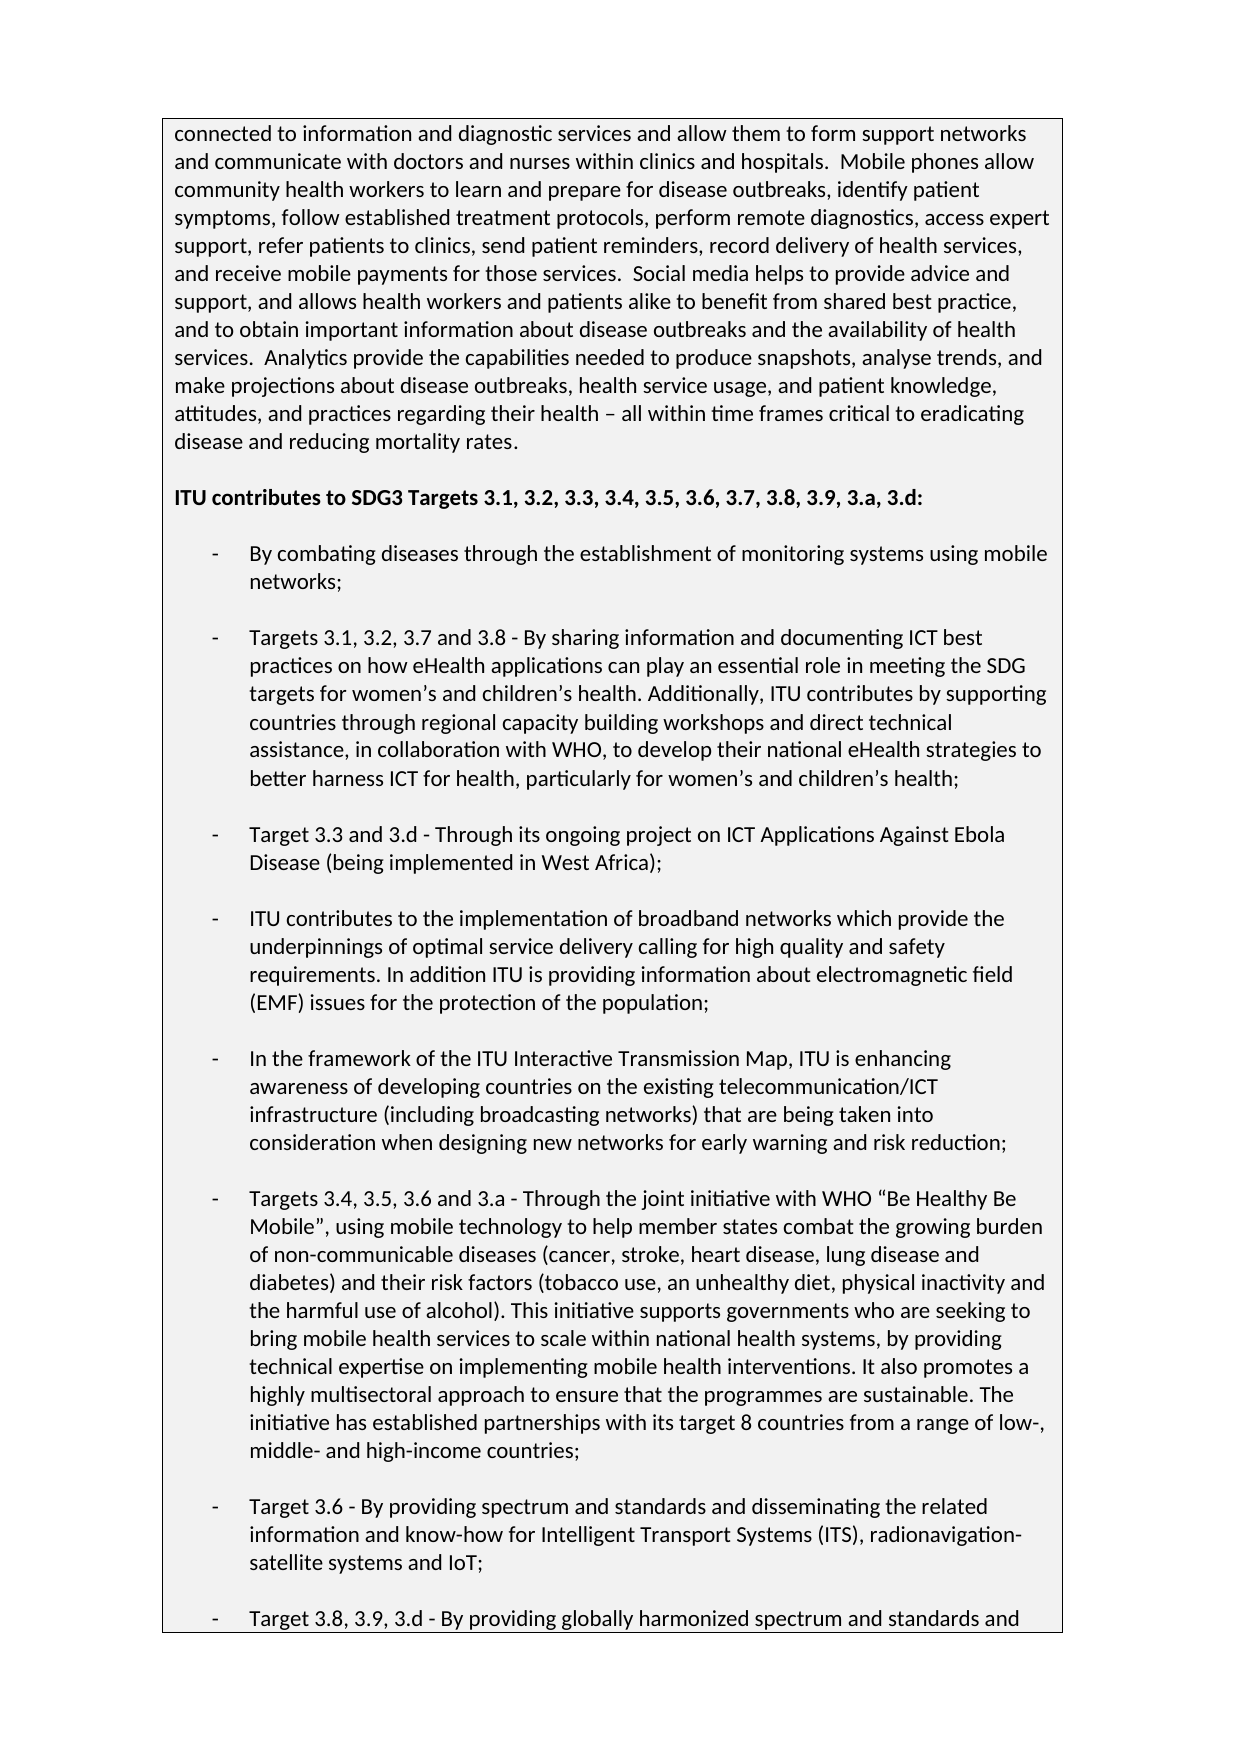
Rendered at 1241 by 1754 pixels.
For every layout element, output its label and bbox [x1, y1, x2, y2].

table_header [163, 119, 1062, 1632]
